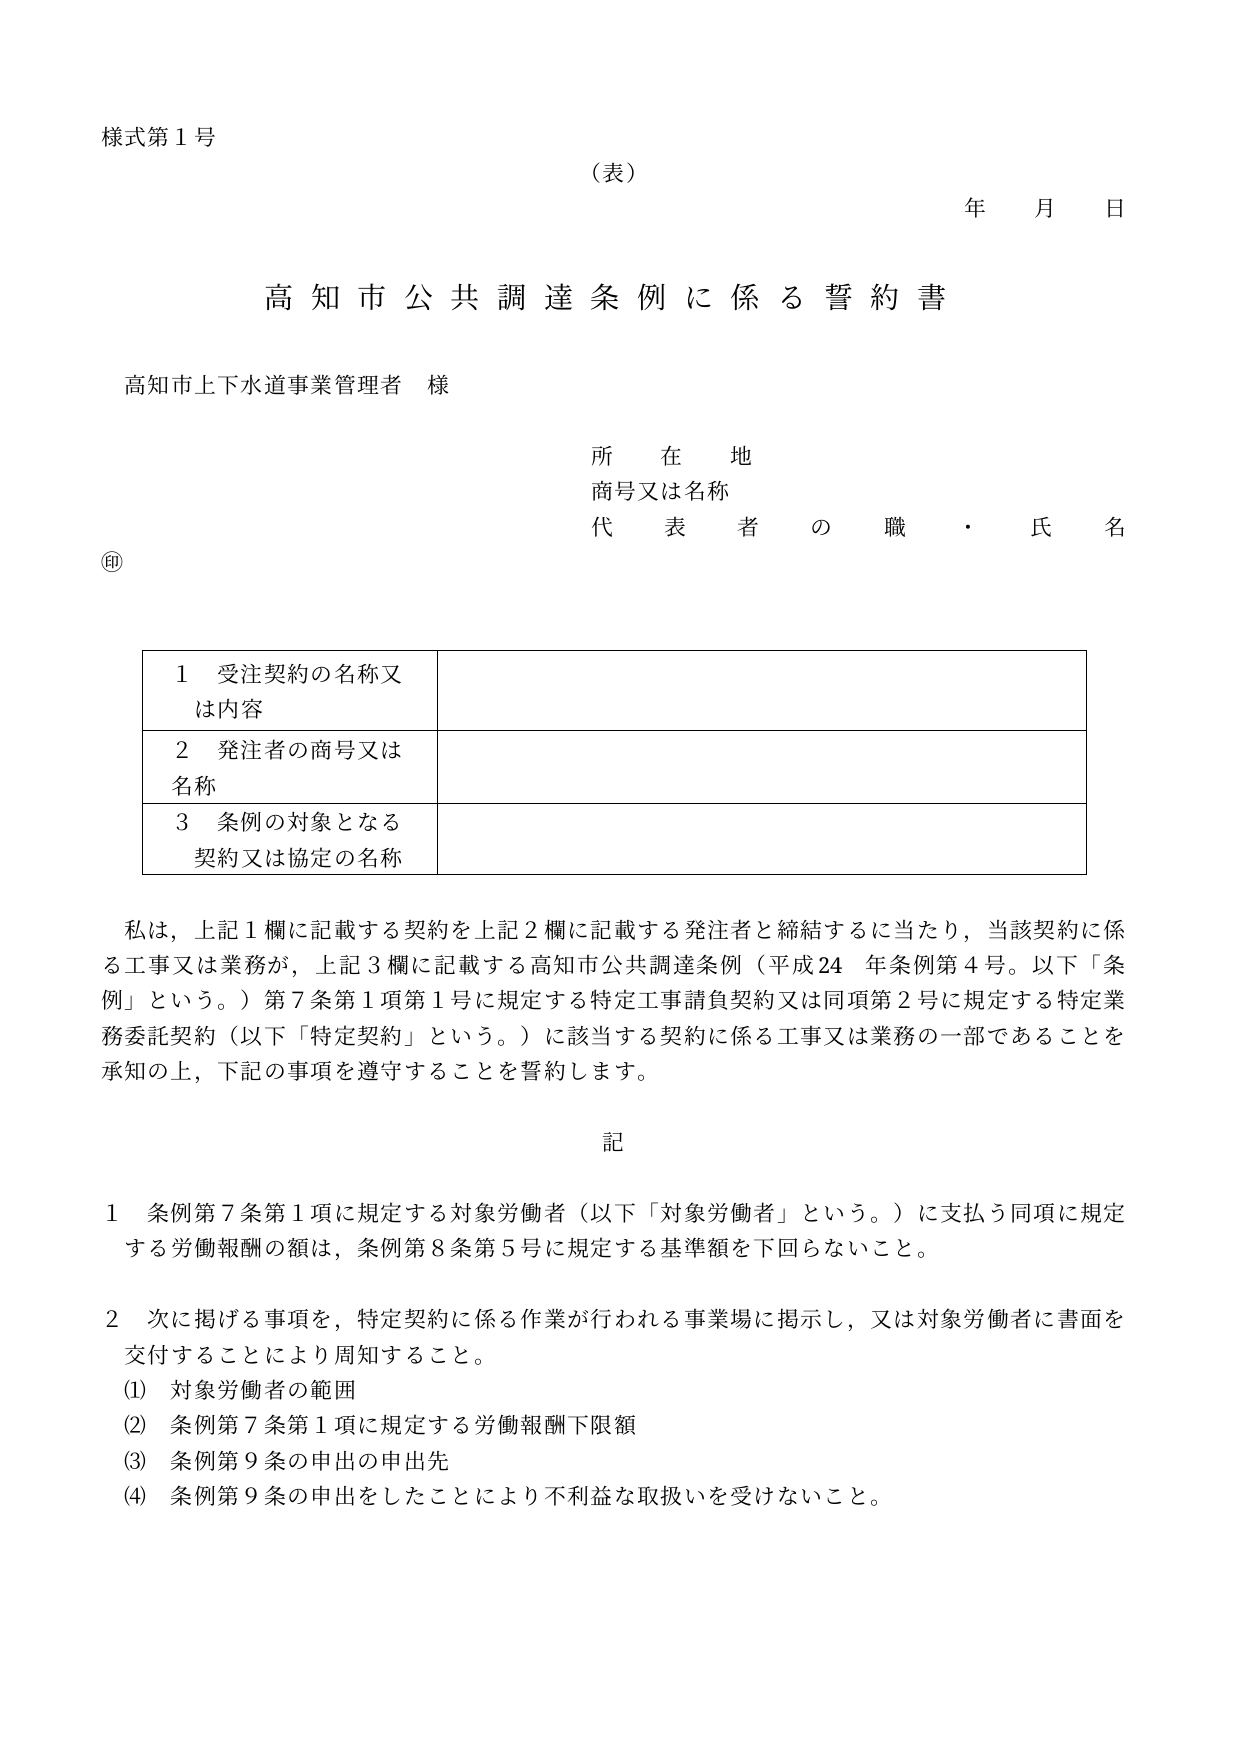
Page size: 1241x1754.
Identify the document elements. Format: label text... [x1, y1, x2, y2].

text ⑶ 条例第９条の申出の申出先 [101, 1442, 1127, 1477]
text 所 在 地 [101, 437, 1127, 473]
text 商号又は名称 [101, 473, 1127, 508]
text 様式第１号 [101, 118, 1127, 154]
table_cell [438, 731, 1086, 802]
table_cell ２ 発注者の商号又は名称 [143, 731, 437, 802]
text ⑴ 対象労働者の範囲 [101, 1371, 1127, 1407]
text 年 月 日 [101, 189, 1127, 225]
text 記 [101, 1123, 1127, 1159]
text 高知市上下水道事業管理者 様 [101, 366, 1127, 402]
text 代表者の職・氏名 ㊞ [101, 508, 1127, 579]
text ⑵ 条例第７条第１項に規定する労働報酬下限額 [101, 1407, 1127, 1442]
table_header [438, 651, 1086, 730]
text 私は，上記１欄に記載する契約を上記２欄に記載する発注者と締結するに当たり，当該契約に係る工事又は業務が，上記３欄に記載する高知市公共調達条例（平成24年条例第４号。以下「条例」という。）第７条第１項第１号に規定する特定工事請負契約又は同項第２号に規定する特定業務委託契約（以下「特定契約」という。）に該当する契約に係る工事又は業務の一部であることを承知の上，下記の事項を遵守することを誓約します。 [101, 911, 1127, 1088]
text ２ 次に掲げる事項を，特定契約に係る作業が行われる事業場に掲示し，又は対象労働者に書面を交付することにより周知すること。 [101, 1300, 1127, 1371]
text ⑷ 条例第９条の申出をしたことにより不利益な取扱いを受けないこと。 [101, 1477, 1127, 1513]
text 高知市公共調達条例に係る誓約書 [101, 260, 1127, 331]
table_cell ３ 条例の対象となる契約又は協定の名称 [143, 804, 437, 874]
table_header １ 受注契約の名称又は内容 [143, 651, 437, 730]
text １ 条例第７条第１項に規定する対象労働者（以下「対象労働者」という。）に支払う同項に規定する労働報酬の額は，条例第８条第５号に規定する基準額を下回らないこと。 [101, 1194, 1127, 1265]
table_cell [438, 804, 1086, 874]
text （表） [101, 154, 1127, 189]
